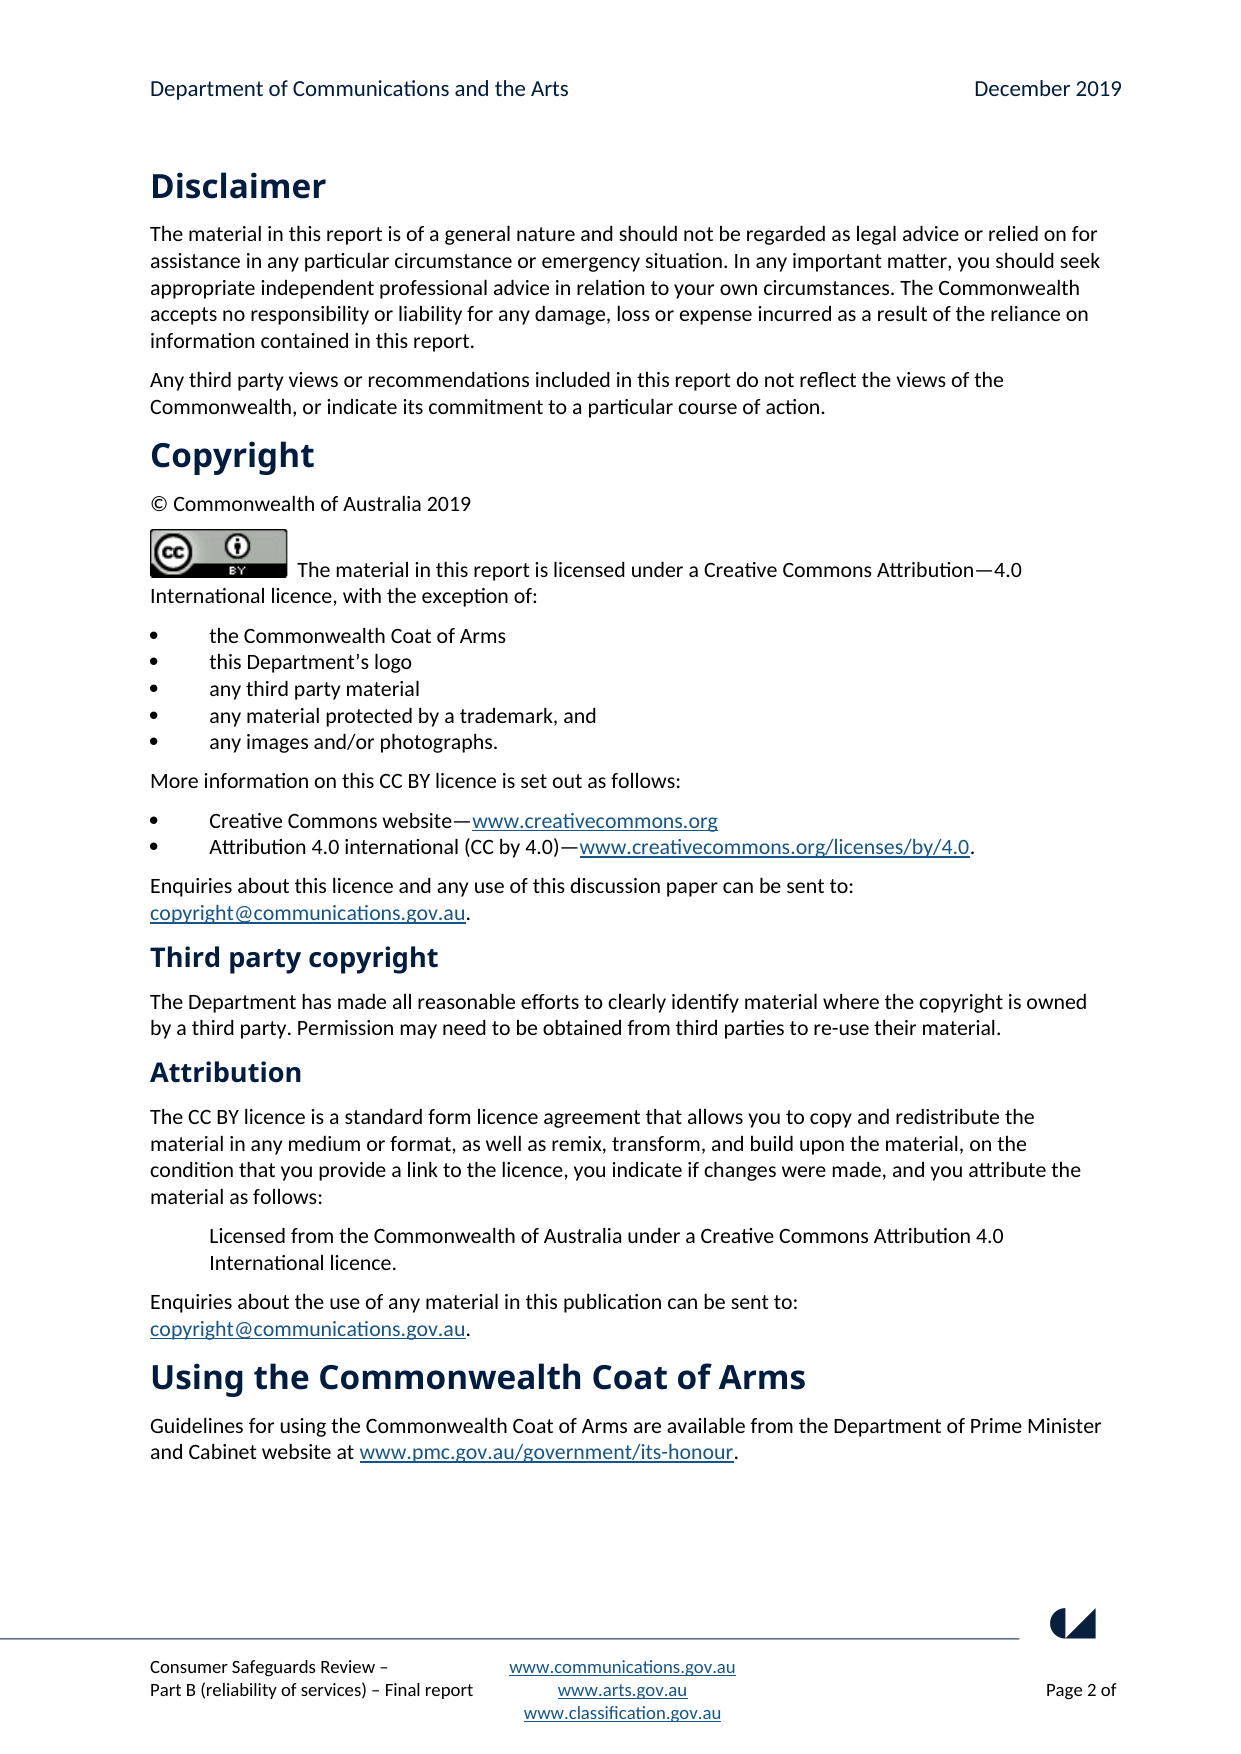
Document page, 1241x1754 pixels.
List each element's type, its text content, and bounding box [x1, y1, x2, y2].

text The CC BY licence is a standard form licence agreement that allows you to copy and redistribute the material in any medium or format, as well as remix, transform, and build upon the material, on the condition that you provide a link to the licence, you indicate if changes were made, and you attribute the material as follows: [150, 1103, 1107, 1210]
subtitle Using the Commonwealth Coat of Arms [150, 1354, 1107, 1399]
text Guidelines for using the Commonwealth Coat of Arms are available from the Department of Prime Minister and Cabinet website at www.pmc.gov.au/government/its-honour. [150, 1412, 1107, 1465]
list any material protected by a trademark, and [150, 702, 1107, 728]
subtitle Attribution [150, 1054, 1107, 1091]
text The Department has made all reasonable efforts to clearly identify material where the copyright is owned by a third party. Permission may need to be obtained from third parties to re-use their material. [150, 988, 1107, 1041]
list any images and/or photographs. [150, 728, 1107, 755]
text The material in this report is of a general nature and should not be regarded as legal advice or relied on for assistance in any particular circumstance or emergency situation. In any important matter, you should seek appropriate independent professional advice in relation to your own circumstances. The Commonwealth accepts no responsibility or liability for any damage, loss or expense incurred as a result of the reliance on information contained in this report. [150, 220, 1107, 354]
list the Commonwealth Coat of Arms [150, 622, 1107, 648]
picture [150, 529, 288, 578]
text Any third party views or recommendations included in this report do not reflect the views of the Commonwealth, or indicate its commitment to a particular course of action. [150, 366, 1107, 419]
text Enquiries about this licence and any use of this discussion paper can be sent to: copyright@communications.gov.au. [150, 873, 1107, 926]
list any third party material [150, 675, 1107, 702]
subtitle Disclaimer [150, 162, 1107, 208]
text © Commonwealth of Australia 2019 [150, 490, 1107, 517]
list Creative Commons website—www.creativecommons.org [150, 807, 1107, 833]
list this Department’s logo [150, 648, 1107, 675]
picture [0, 1590, 1241, 1656]
text The material in this report is licensed under a Creative Commons Attribution—4.0 International licence, with the exception of: [150, 529, 1107, 609]
subtitle Copyright [150, 432, 1107, 477]
text Licensed from the Commonwealth of Australia under a Creative Commons Attribution 4.0 International licence. [209, 1222, 1107, 1276]
list Attribution 4.0 international (CC by 4.0)—www.creativecommons.org/licenses/by/4.0. [150, 833, 1107, 860]
subtitle Third party copyright [150, 938, 1107, 975]
text More information on this CC BY licence is set out as follows: [150, 768, 1107, 794]
text Enquiries about the use of any material in this publication can be sent to: copyright@communications.gov.au. [150, 1288, 1107, 1341]
